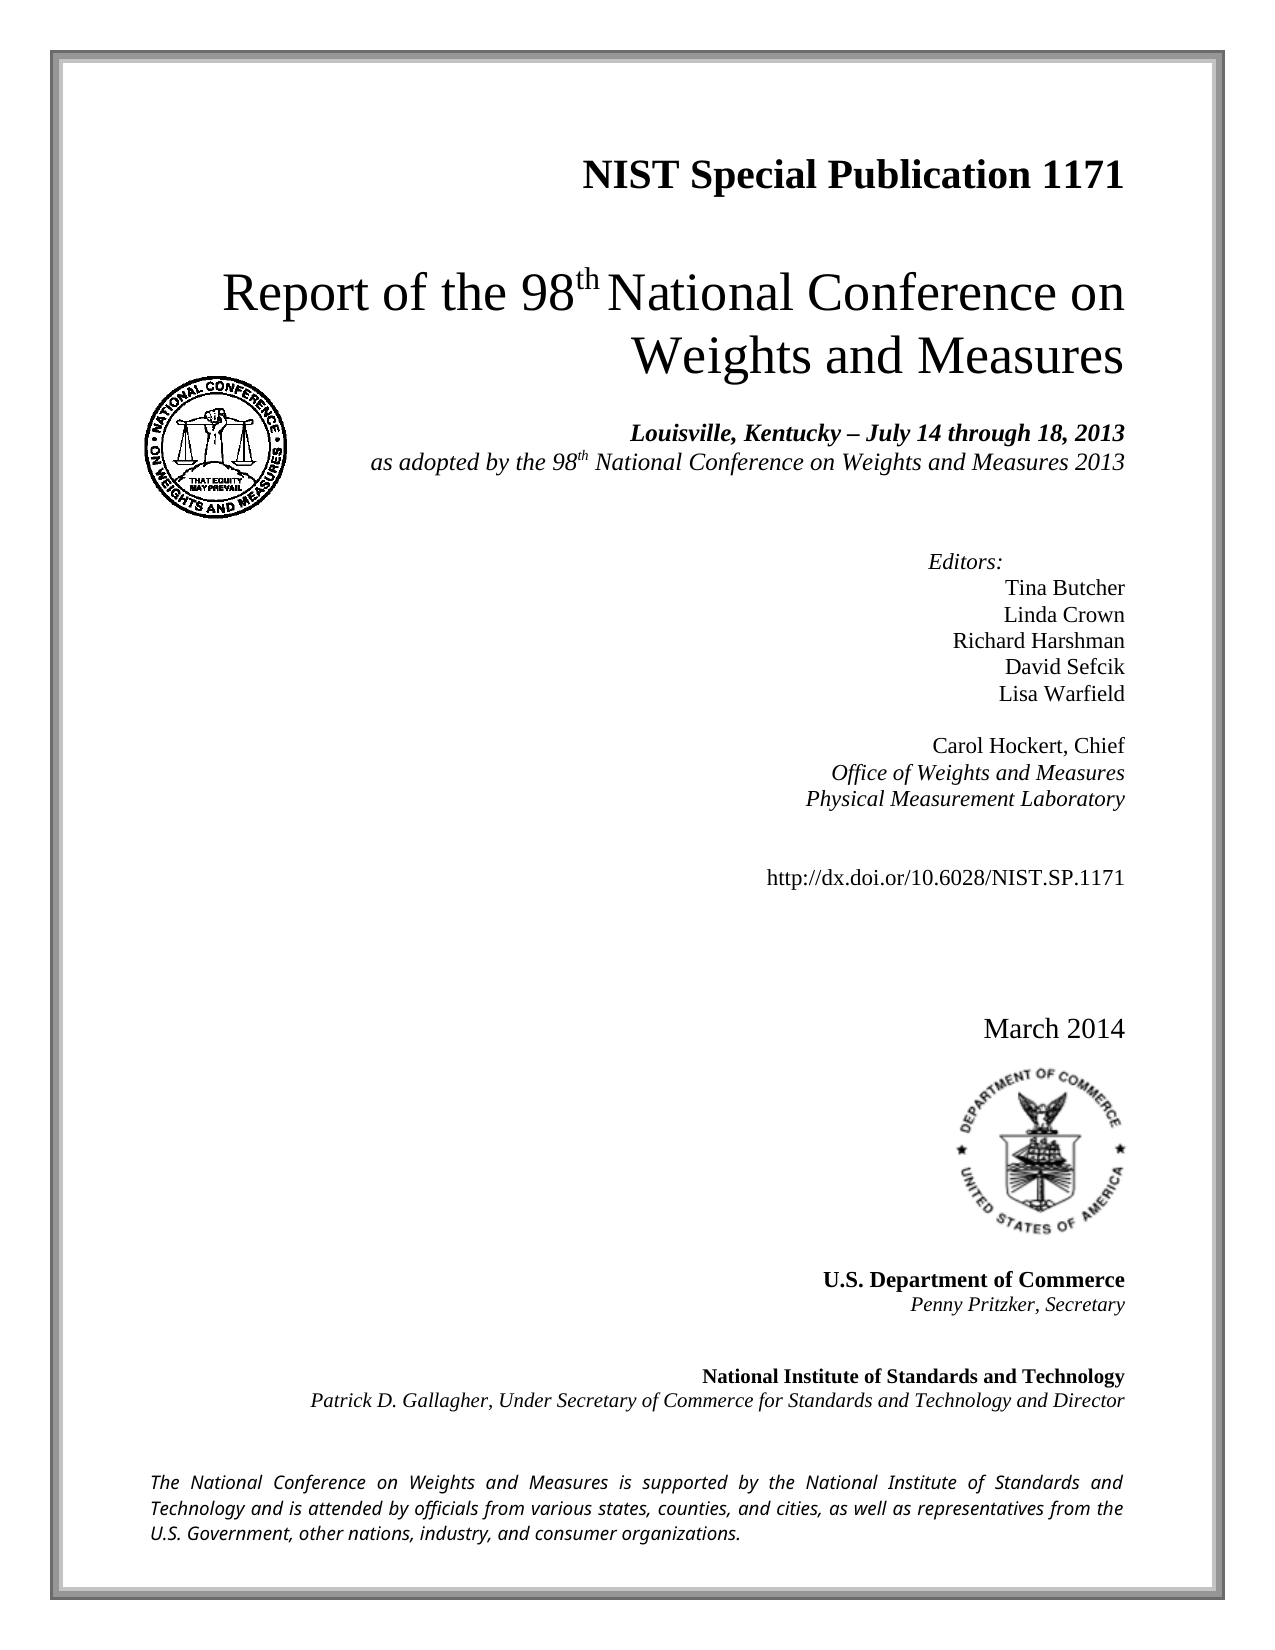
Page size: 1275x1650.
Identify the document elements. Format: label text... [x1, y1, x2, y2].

text http://dx.doi.or/10.6028/NIST.SP.1171 [150, 864, 1125, 891]
subtitle U.S. Department of Commerce [150, 1266, 1125, 1292]
text Carol Hockert, Chief [150, 732, 1125, 759]
subtitle Louisville, Kentucky – July 14 through 18, 2013 [309, 418, 1125, 447]
text Office of Weights and Measures [150, 759, 1125, 785]
text as adopted by the 98th National Conference on Weights and Measures 2013 [309, 447, 1125, 476]
text NIST Special Publication 1171 [150, 150, 1125, 198]
text Lisa Warfield [915, 680, 1125, 706]
text The National Conference on Weights and Measures is supported by the National Institute of Standards and Technology and is attended by officials from various states, counties, and cities, as well as representatives from the U.S. Government, other nations, industry, and consumer organizations. [150, 1469, 1125, 1546]
text Report of the 98th National Conference on Weights and Measures [195, 260, 1125, 385]
text Physical Measurement Laboratory [150, 785, 1125, 812]
text Richard Harshman [915, 627, 1125, 653]
text Editors: [150, 548, 1125, 574]
subtitle National Institute of Standards and Technology [150, 1364, 1125, 1388]
text Patrick D. Gallagher, Under Secretary of Commerce for Standards and Technology and Director [150, 1388, 1125, 1412]
text Linda Crown [915, 601, 1125, 627]
text Tina Butcher [915, 574, 1125, 601]
text David Sefcik [915, 653, 1125, 680]
text Penny Pritzker, Secretary [150, 1292, 1125, 1316]
text March 2014 [870, 1011, 1125, 1044]
